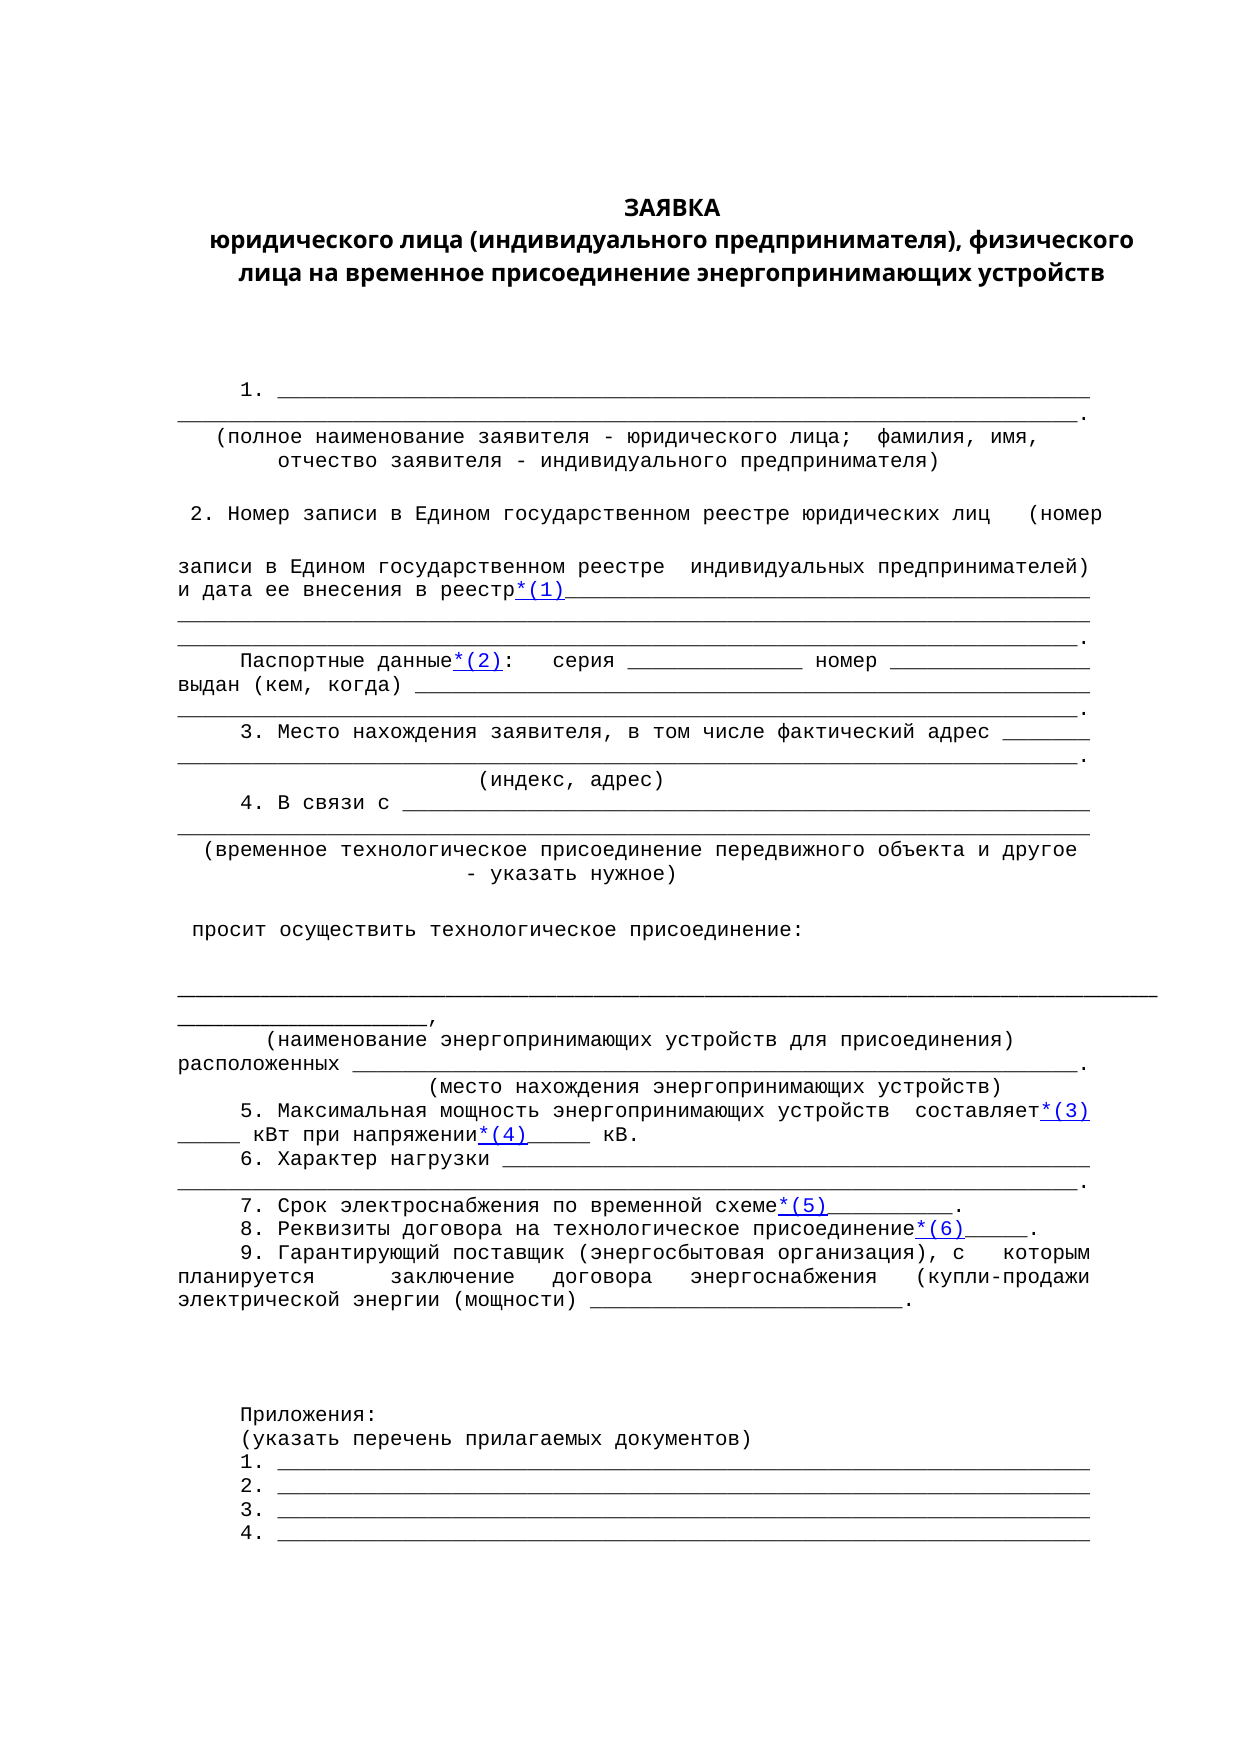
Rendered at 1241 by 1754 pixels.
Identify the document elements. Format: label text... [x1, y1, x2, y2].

text ________________________________________________________________________. [177, 745, 1167, 768]
text _________________________________________________________________________ [177, 816, 1167, 839]
text (индекс, адрес) [177, 768, 1167, 792]
text 4. В связи с _______________________________________________________ [177, 792, 1167, 816]
text Приложения: [177, 1404, 1167, 1428]
text расположенных __________________________________________________________. [177, 1053, 1167, 1077]
text электрической энергии (мощности) _________________________. [177, 1289, 1167, 1313]
text и дата ее внесения в реестр*(1)__________________________________________ [177, 579, 1167, 603]
text 1. _________________________________________________________________ [177, 1451, 1167, 1475]
text 9. Гарантирующий поставщик (энергосбытовая организация), с которым [177, 1242, 1167, 1266]
text ЗАЯВКА юридического лица (индивидуального предпринимателя), физического лица на временное присоединение энергопринимающих устройств [177, 190, 1167, 288]
text 5. Максимальная мощность энергопринимающих устройств составляет*(3) [177, 1100, 1167, 1124]
text (временное технологическое присоединение передвижного объекта и другое [177, 839, 1167, 863]
text - указать нужное) [177, 863, 1167, 887]
text 2. Номер записи в Едином государственном реестре юридических лиц (номер [177, 503, 1167, 527]
text ________________________________________________________________________. [177, 698, 1167, 721]
text 3. _________________________________________________________________ [177, 1498, 1167, 1522]
text просит осуществить технологическое присоединение: [177, 916, 1167, 943]
text 4. _________________________________________________________________ [177, 1522, 1167, 1546]
text _____________________________________________________________________________________________________________________________________, [177, 972, 1167, 1029]
text ________________________________________________________________________. [177, 627, 1167, 650]
text 1. _________________________________________________________________ [177, 379, 1167, 403]
text 7. Срок электроснабжения по временной схеме*(5)__________. [177, 1195, 1167, 1218]
text записи в Едином государственном реестре индивидуальных предпринимателей) [177, 556, 1167, 579]
text _________________________________________________________________________ [177, 603, 1167, 627]
text (место нахождения энергопринимающих устройств) [177, 1077, 1167, 1100]
text планируется заключение договора энергоснабжения (купли-продажи [177, 1266, 1167, 1289]
text 8. Реквизиты договора на технологическое присоединение*(6)_____. [177, 1218, 1167, 1242]
text 2. _________________________________________________________________ [177, 1475, 1167, 1498]
text ________________________________________________________________________. [177, 403, 1167, 426]
text Паспортные данные*(2): серия ______________ номер ________________ [177, 650, 1167, 674]
text 3. Место нахождения заявителя, в том числе фактический адрес _______ [177, 721, 1167, 745]
text ________________________________________________________________________. [177, 1171, 1167, 1195]
text _____ кВт при напряжении*(4)_____ кВ. [177, 1124, 1167, 1147]
text выдан (кем, когда) ______________________________________________________ [177, 674, 1167, 698]
text (полное наименование заявителя - юридического лица; фамилия, имя, [177, 426, 1167, 450]
text (наименование энергопринимающих устройств для присоединения) [177, 1029, 1167, 1053]
text 6. Характер нагрузки _______________________________________________ [177, 1147, 1167, 1171]
text (указать перечень прилагаемых документов) [177, 1428, 1167, 1451]
text отчество заявителя - индивидуального предпринимателя) [177, 450, 1167, 474]
